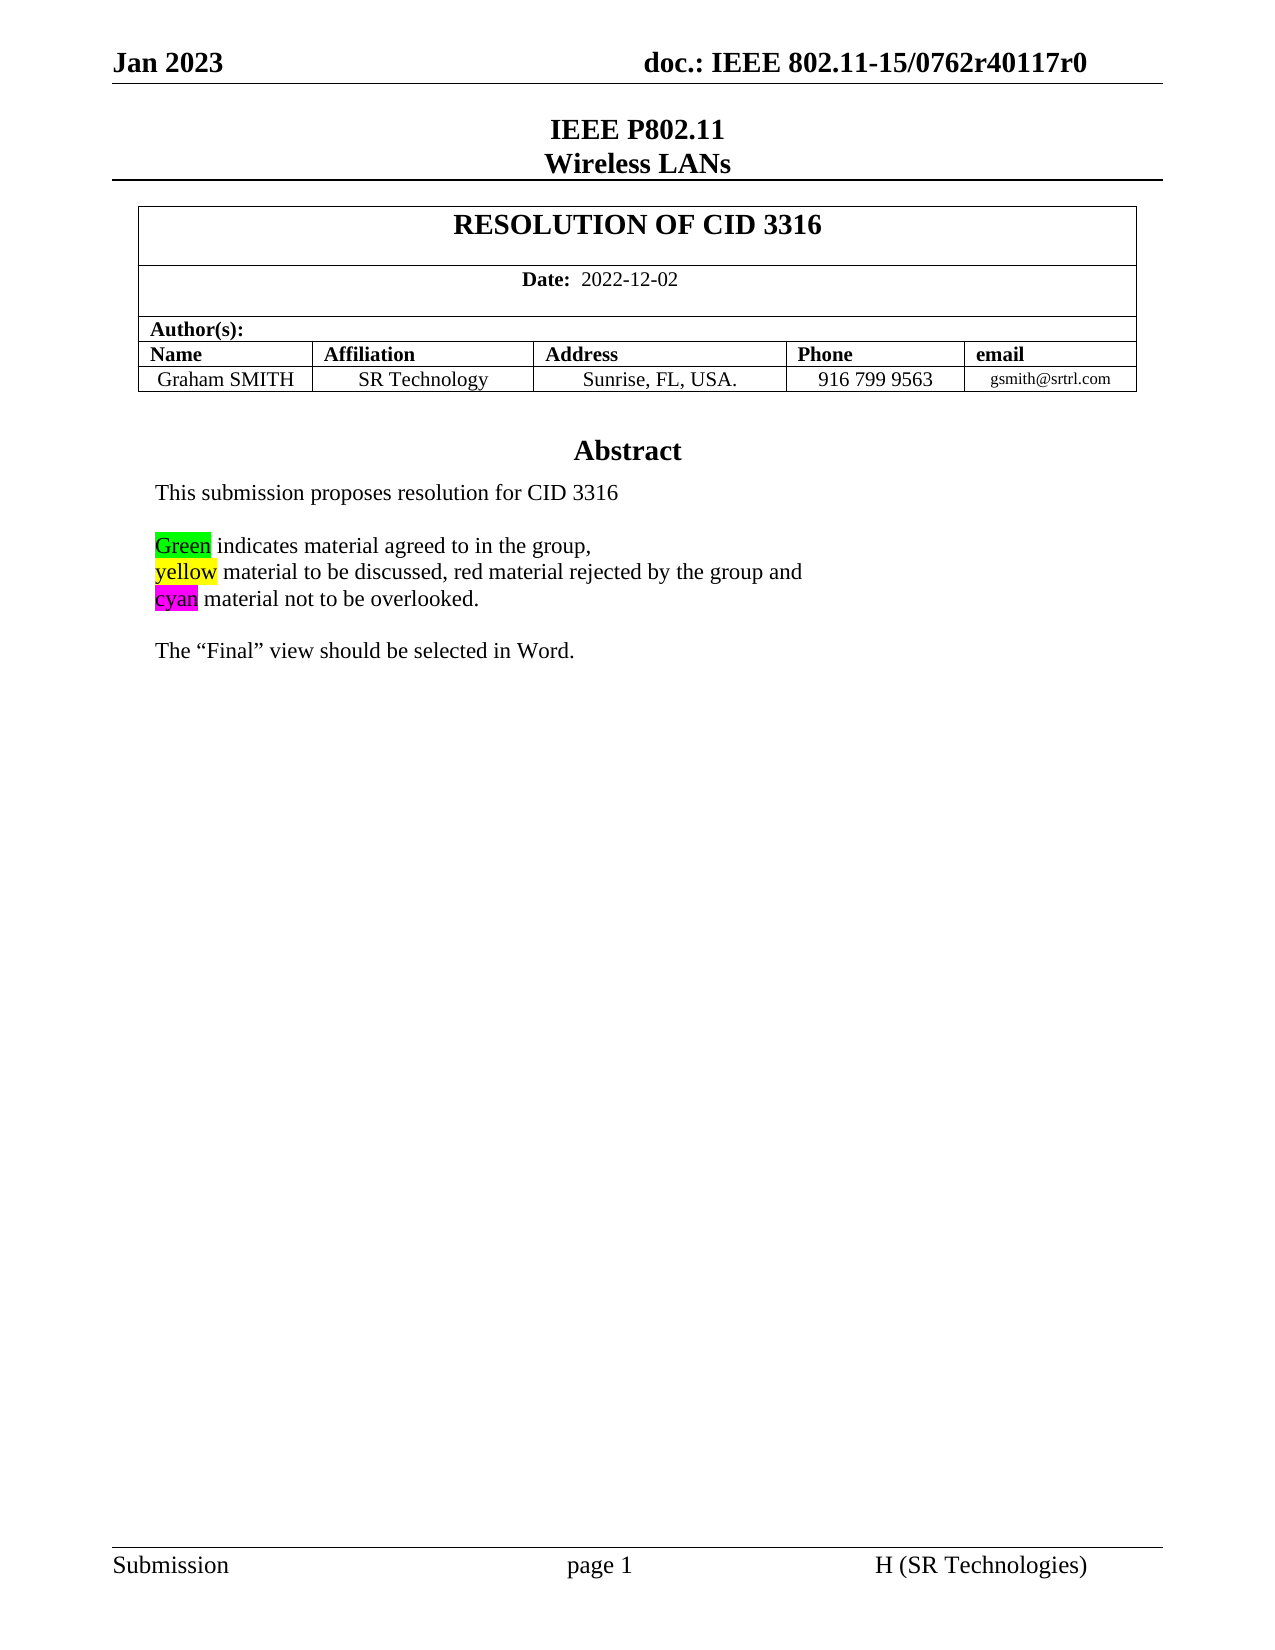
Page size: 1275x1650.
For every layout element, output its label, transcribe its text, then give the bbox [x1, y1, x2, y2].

table_cell Address [534, 342, 786, 366]
table_cell Name [139, 342, 312, 366]
table_cell Affiliation [313, 342, 533, 366]
table_cell Phone [787, 342, 964, 366]
text IEEE P802.11 Wireless LANs [112, 112, 1163, 179]
table_cell 916 799 9563 [787, 367, 964, 391]
table_cell email [965, 342, 1136, 366]
table_cell Date: 2022-12-02 [139, 266, 1136, 316]
table_cell Author(s): [139, 317, 1136, 341]
table_cell gsmith@srtrl.com [965, 367, 1136, 391]
table_cell Sunrise, FL, USA. [534, 367, 786, 391]
table_cell SR Technology [313, 367, 533, 391]
table_header RESOLUTION OF CID 3316 [139, 207, 1136, 265]
table_cell Graham SMITH [139, 367, 312, 391]
